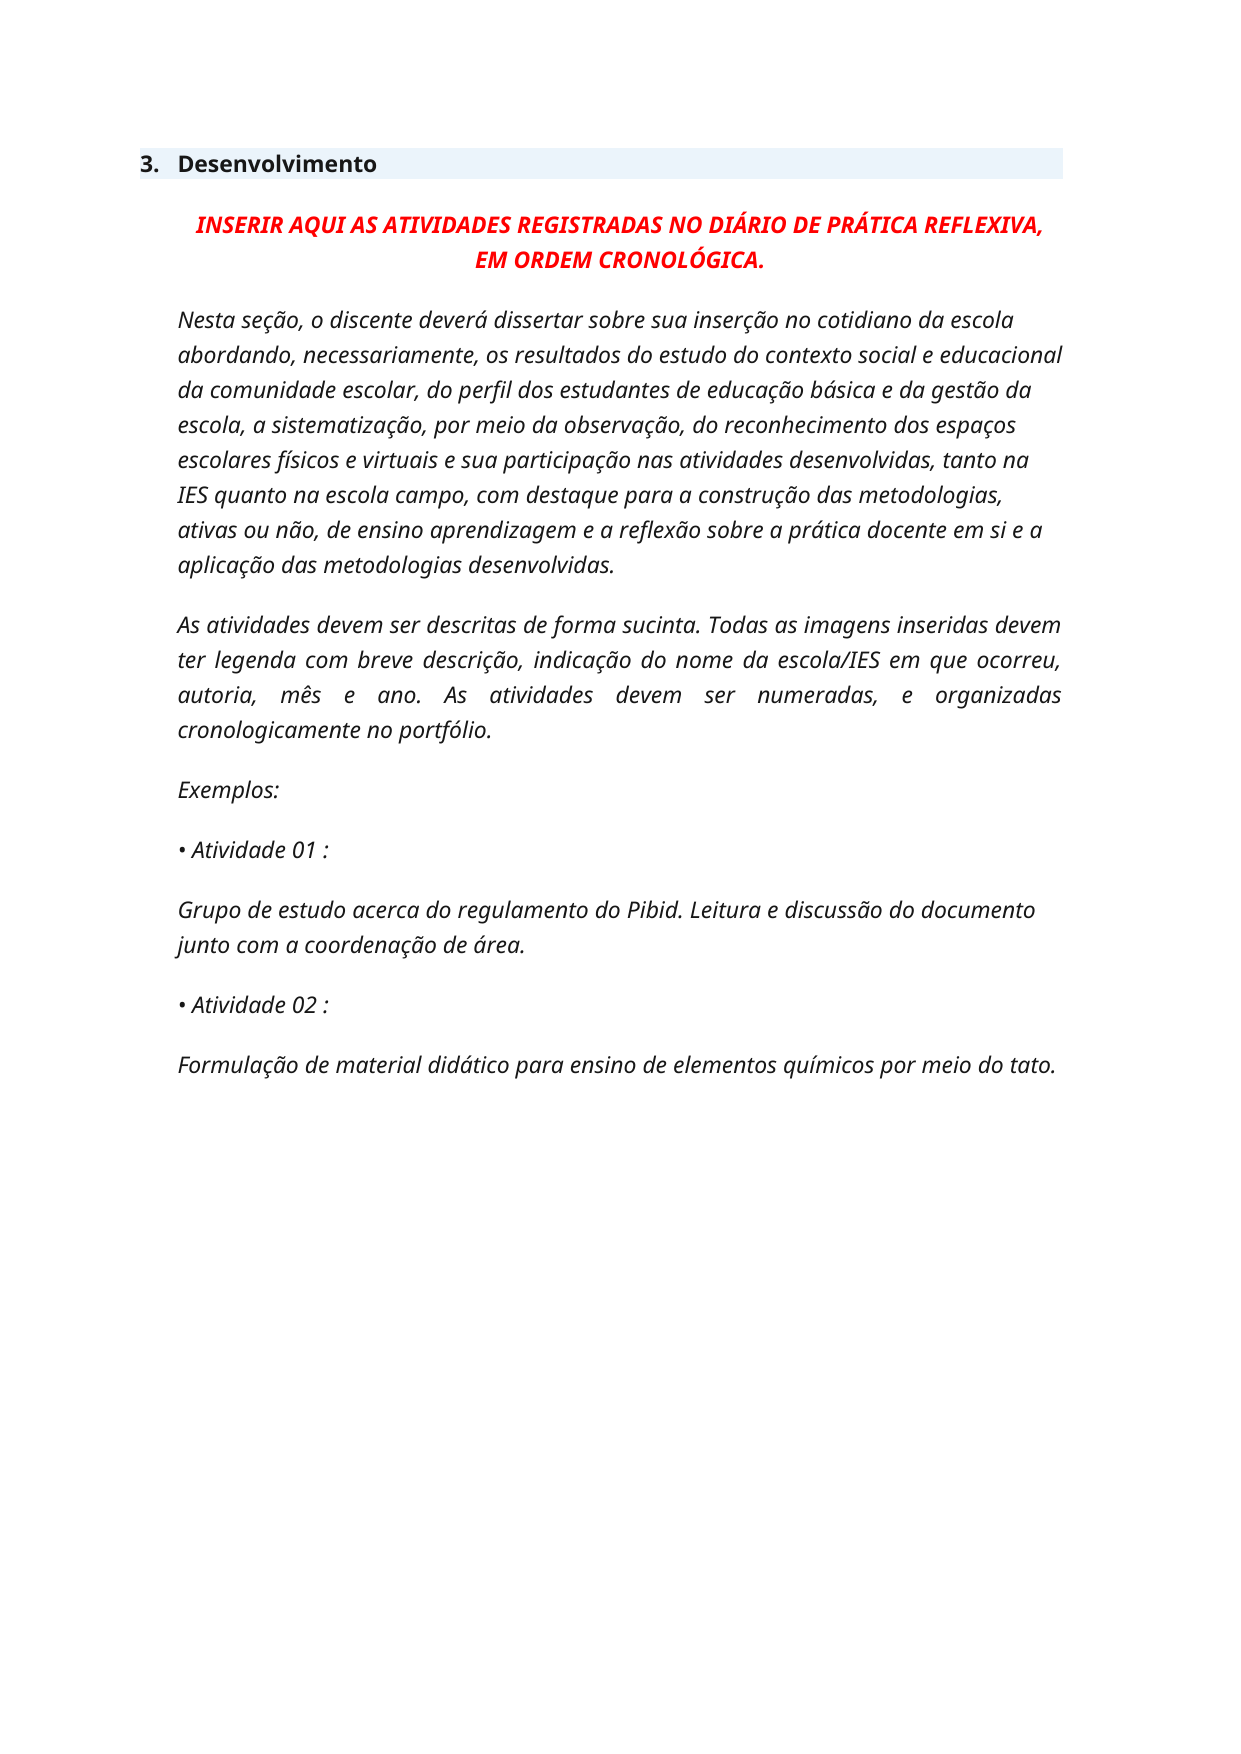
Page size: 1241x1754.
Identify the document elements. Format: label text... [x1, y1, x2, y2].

list Desenvolvimento [140, 148, 1063, 179]
text • Atividade 01 : [177, 833, 1063, 865]
text • Atividade 02 : [177, 988, 1063, 1020]
text As atividades devem ser descritas de forma sucinta. Todas as imagens inseridas devem ter legenda com breve descrição, indicação do nome da escola/IES em que ocorreu, autoria, mês e ano. As atividades devem ser numeradas, e organizadas cronologicamente no portfólio. [177, 608, 1063, 745]
text Grupo de estudo acerca do regulamento do Pibid. Leitura e discussão do documento junto com a coordenação de área. [177, 893, 1063, 960]
text INSERIR AQUI AS ATIVIDADES REGISTRADAS NO DIÁRIO DE PRÁTICA REFLEXIVA, EM ORDEM CRONOLÓGICA. [177, 208, 1063, 275]
text Formulação de material didático para ensino de elementos químicos por meio do tato. [177, 1048, 1063, 1080]
text Nesta seção, o discente deverá dissertar sobre sua inserção no cotidiano da escola abordando, necessariamente, os resultados do estudo do contexto social e educacional da comunidade escolar, do perfil dos estudantes de educação básica e da gestão da escola, a sistematização, por meio da observação, do reconhecimento dos espaços escolares físicos e virtuais e sua participação nas atividades desenvolvidas, tanto na IES quanto na escola campo, com destaque para a construção das metodologias, ativas ou não, de ensino aprendizagem e a reflexão sobre a prática docente em si e a aplicação das metodologias desenvolvidas. [177, 303, 1063, 580]
text Exemplos: [177, 773, 1063, 805]
